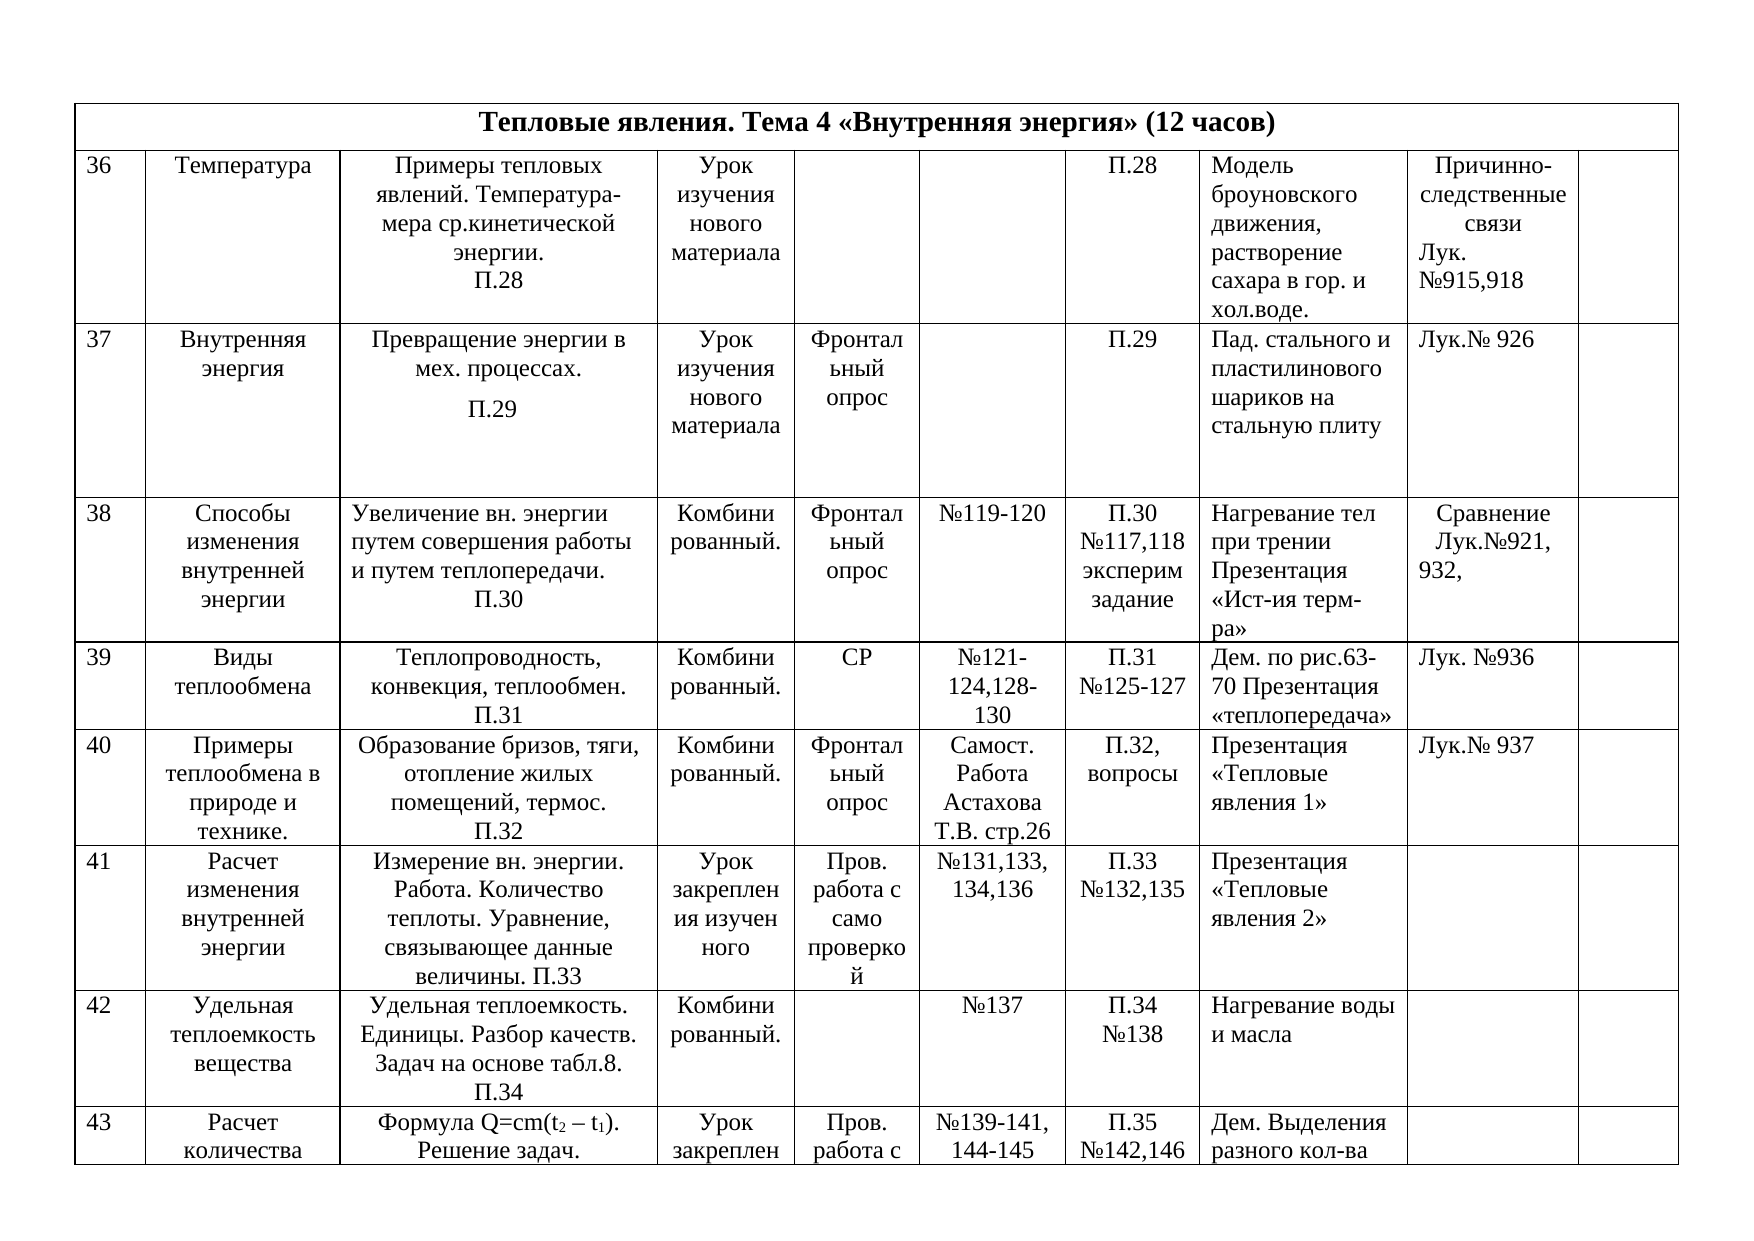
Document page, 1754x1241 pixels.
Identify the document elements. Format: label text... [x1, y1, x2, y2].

table_cell [1579, 324, 1646, 497]
table_cell Лук. №936 [1408, 643, 1578, 729]
table_cell Сравнение Лук.№921, 932, [1408, 498, 1578, 641]
table_cell СР [795, 643, 919, 729]
table_cell 42 [76, 991, 145, 1106]
table_cell 37 [76, 324, 145, 497]
table_cell [1579, 498, 1646, 641]
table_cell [658, 1107, 794, 1164]
table_cell Нагревание воды и масла [1200, 991, 1407, 1106]
table_cell [1646, 324, 1678, 497]
table_cell Комбини рованный. [658, 643, 794, 729]
table_cell Измерение вн. энергии. Работа. Количество теплоты. Уравнение, связывающее данные величины. П.33 [341, 846, 657, 989]
table_cell Комбини рованный. [658, 730, 794, 845]
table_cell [146, 1107, 339, 1164]
table_cell Пад. стального и пластилинового шариков на стальную плиту [1200, 324, 1407, 497]
table_cell Образование бризов, тяги, отопление жилых помещений, термос. П.32 [341, 730, 657, 845]
table_cell [1408, 1107, 1578, 1164]
table_cell Модель броуновского движения, растворение сахара в гор. и хол.воде. [1200, 151, 1407, 323]
table_cell 40 [76, 730, 145, 845]
table_cell [1646, 730, 1678, 845]
table_cell [1579, 846, 1646, 989]
table_cell [1646, 151, 1678, 323]
table_cell П.31 №125-127 [1066, 643, 1199, 729]
table_cell [1646, 498, 1678, 641]
table_cell Удельная теплоемкость. Единицы. Разбор качеств. Задач на основе табл.8. П.34 [341, 991, 657, 1106]
table_cell Тепловые явления. Тема 4 «Внутренняя энергия» (12 часов) [76, 104, 1678, 149]
table_cell [1579, 991, 1646, 1106]
table_cell Комбини рованный. [658, 498, 794, 641]
table_cell Презентация «Тепловые явления 1» [1200, 730, 1407, 845]
table_cell П.30 №117,118эксперим задание [1066, 498, 1199, 641]
table_cell [920, 151, 1065, 323]
table_cell Урок изучения нового материала [658, 324, 794, 497]
table_cell Превращение энергии в мех. процессах. П.29 [341, 324, 657, 497]
table_cell [1646, 643, 1678, 729]
table_cell [1646, 1107, 1678, 1164]
table_cell Температура [146, 151, 339, 323]
table_cell Лук.№ 937 [1408, 730, 1578, 845]
table_cell Удельная теплоемкость вещества [146, 991, 339, 1106]
table_cell П.33 №132,135 [1066, 846, 1199, 989]
table_cell Комбини рованный. [658, 991, 794, 1106]
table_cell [795, 1107, 919, 1164]
table_cell [795, 991, 919, 1106]
table_cell [1646, 846, 1678, 989]
table_cell Причинно-следственные связи Лук. №915,918 [1408, 151, 1578, 323]
table_cell Примеры теплообмена в природе и технике. [146, 730, 339, 845]
table_cell Фронтальный опрос [795, 498, 919, 641]
table_cell П.34 №138 [1066, 991, 1199, 1106]
table_cell [1579, 643, 1646, 729]
table_cell №119-120 [920, 498, 1065, 641]
table_cell [920, 324, 1065, 497]
table_cell №131,133, 134,136 [920, 846, 1065, 989]
table_cell 43 [76, 1107, 145, 1164]
table_cell Внутренняя энергия [146, 324, 339, 497]
table_cell [1579, 151, 1646, 323]
table_cell [1646, 991, 1678, 1106]
table_cell [1408, 846, 1578, 989]
table_cell Примеры тепловых явлений. Температура- мера ср.кинетической энергии. П.28 [341, 151, 657, 323]
table_cell Дем. по рис.63-70 Презентация «теплопередача» [1200, 643, 1407, 729]
table_cell Урок закрепления изучен ного [658, 846, 794, 989]
table_cell [795, 151, 919, 323]
table_cell №139-141, 144-145 [920, 1107, 1065, 1164]
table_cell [1200, 1107, 1407, 1164]
table_cell Способы изменения внутренней энергии [146, 498, 339, 641]
table_cell Фронтальный опрос [795, 324, 919, 497]
table_cell П.35 №142,146 [1066, 1107, 1199, 1164]
table_cell Виды теплообмена [146, 643, 339, 729]
table_cell №137 [920, 991, 1065, 1106]
table_cell Урок изучения нового материала [658, 151, 794, 323]
table_cell [1579, 730, 1646, 845]
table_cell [341, 1107, 657, 1164]
table_cell Увеличение вн. энергии путем совершения работы и путем теплопередачи. П.30 [341, 498, 657, 641]
table_cell Фронтальный опрос [795, 730, 919, 845]
table_cell [1408, 991, 1578, 1106]
table_cell П.29 [1066, 324, 1199, 497]
table_cell Теплопроводность, конвекция, теплообмен. П.31 [341, 643, 657, 729]
table_cell №121-124,128-130 [920, 643, 1065, 729]
table_cell 39 [76, 643, 145, 729]
table_cell П.28 [1066, 151, 1199, 323]
table_cell [1579, 1107, 1646, 1164]
table_cell Расчет изменения внутренней энергии [146, 846, 339, 989]
table_cell Лук.№ 926 [1408, 324, 1578, 497]
table_cell Самост. Работа Астахова Т.В. стр.26 [920, 730, 1065, 845]
table_cell Нагревание тел при трении Презентация «Ист-ия терм-ра» [1200, 498, 1407, 641]
table_cell Пров. работа с само проверкой [795, 846, 919, 989]
table_cell Презентация «Тепловые явления 2» [1200, 846, 1407, 989]
table_cell 38 [76, 498, 145, 641]
table_cell 36 [76, 151, 145, 323]
table_cell П.32, вопросы [1066, 730, 1199, 845]
table_cell 41 [76, 846, 145, 989]
